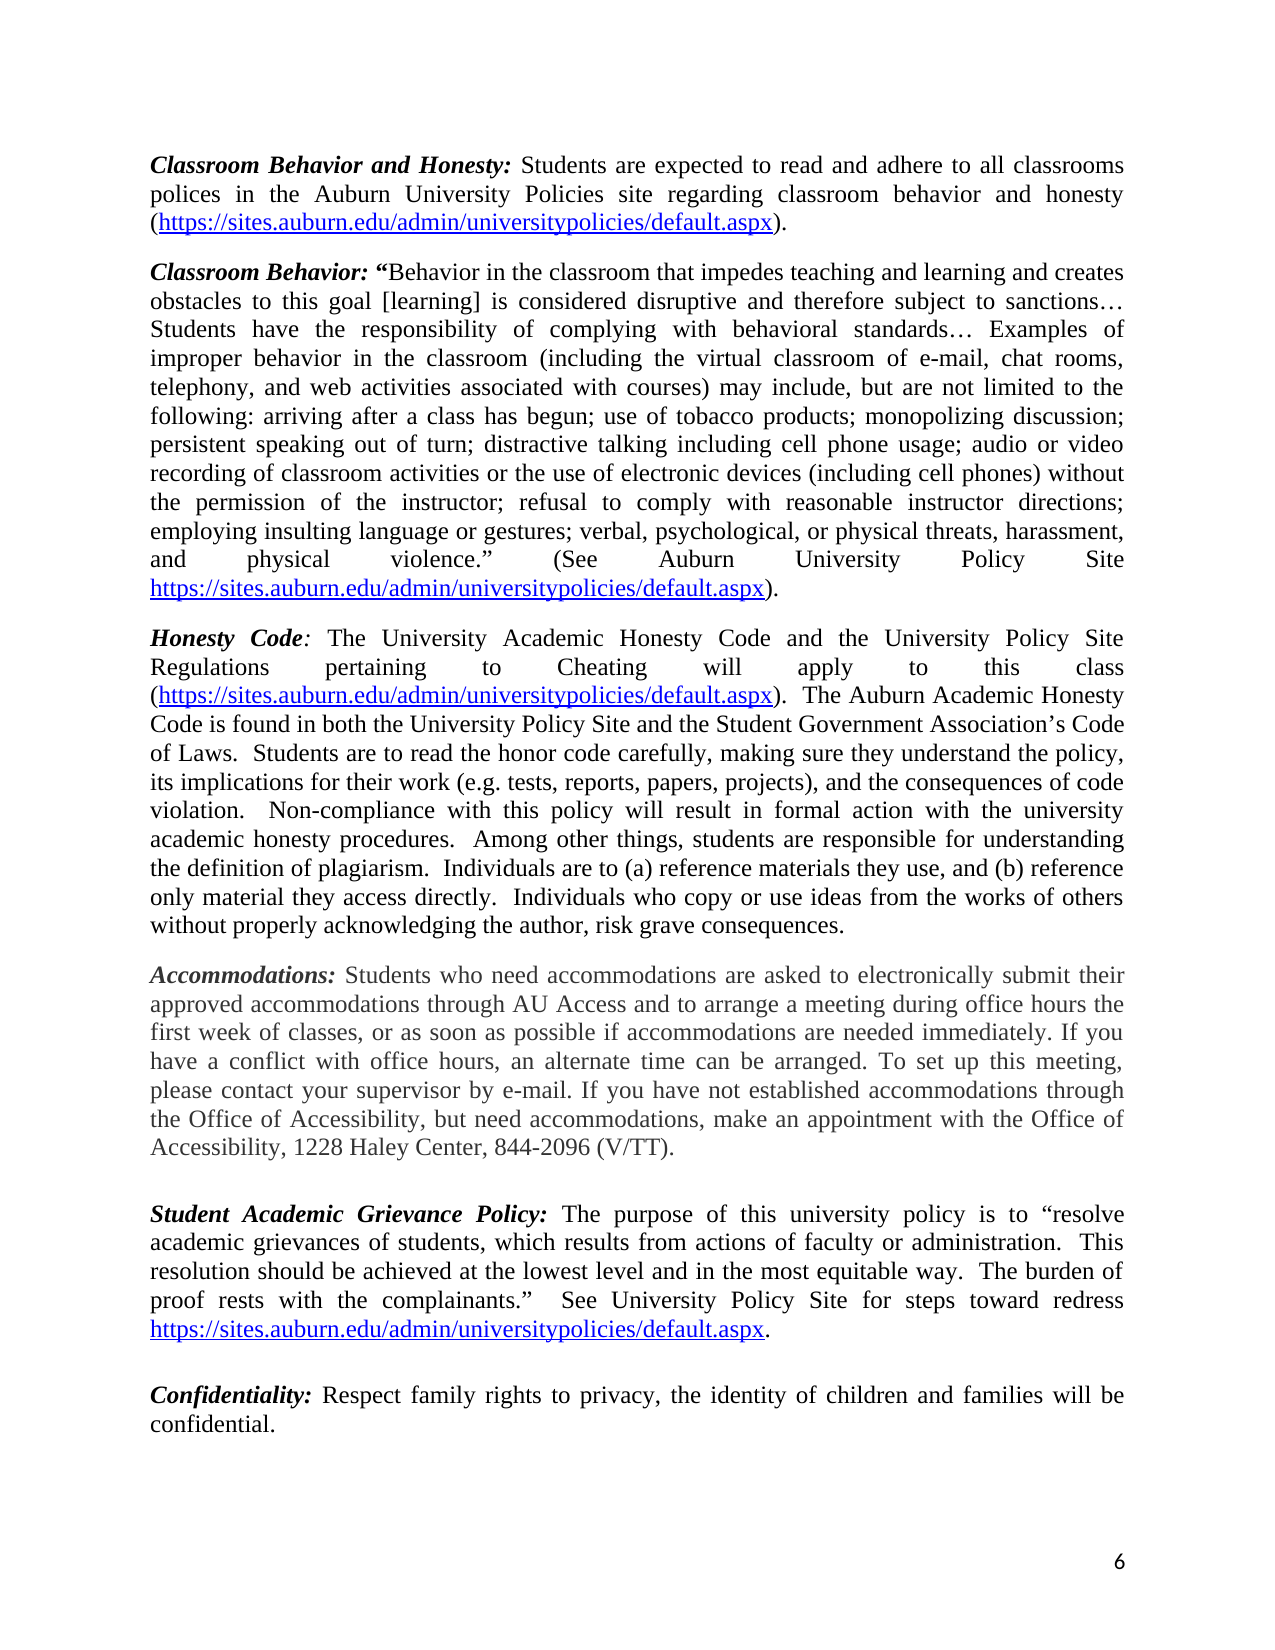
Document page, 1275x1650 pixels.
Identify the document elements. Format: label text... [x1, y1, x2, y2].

list Classroom Behavior: “Behavior in the classroom that impedes teaching and learning and creates obstacles to this goal [learning] is considered disruptive and therefore subject to sanctions… Students have the responsibility of complying with behavioral standards… Examples of improper behavior in the classroom (including the virtual classroom of e-mail, chat rooms, telephony, and web activities associated with courses) may include, but are not limited to the following: arriving after a class has begun; use of tobacco products; monopolizing discussion; persistent speaking out of turn; distractive talking including cell phone usage; audio or video recording of classroom activities or the use of electronic devices (including cell phones) without the permission of the instructor; refusal to comply with reasonable instructor directions; employing insulting language or gestures; verbal, psychological, or physical threats, harassment, and physical violence.” (See Auburn University Policy Site https://sites.auburn.edu/admin/universitypolicies/default.aspx). [150, 257, 1125, 602]
list Classroom Behavior and Honesty: Students are expected to read and adhere to all classrooms polices in the Auburn University Policies site regarding classroom behavior and honesty (https://sites.auburn.edu/admin/universitypolicies/default.aspx). [150, 150, 1125, 236]
text Accommodations: Students who need accommodations are asked to electronically submit their approved accommodations through AU Access and to arrange a meeting during office hours the first week of classes, or as soon as possible if accommodations are needed immediately. If you have a conflict with office hours, an alternate time can be arranged. To set up this meeting, please contact your supervisor by e-mail. If you have not established accommodations through the Office of Accessibility, but need accommodations, make an appointment with the Office of Accessibility, 1228 Haley Center, 844-2096 (V/TT). [150, 960, 1125, 1161]
text Student Academic Grievance Policy: The purpose of this university policy is to “resolve academic grievances of students, which results from actions of faculty or administration. This resolution should be achieved at the lowest level and in the most equitable way. The burden of proof rests with the complainants.” See University Policy Site for steps toward redress https://sites.auburn.edu/admin/universitypolicies/default.aspx. [150, 1199, 1125, 1342]
list Honesty Code: The University Academic Honesty Code and the University Policy Site Regulations pertaining to Cheating will apply to this class (https://sites.auburn.edu/admin/universitypolicies/default.aspx). The Auburn Academic Honesty Code is found in both the University Policy Site and the Student Government Association’s Code of Laws. Students are to read the honor code carefully, making sure they understand the policy, its implications for their work (e.g. tests, reports, papers, projects), and the consequences of code violation. Non-compliance with this policy will result in formal action with the university academic honesty procedures. Among other things, students are responsible for understanding the definition of plagiarism. Individuals are to (a) reference materials they use, and (b) reference only material they access directly. Individuals who copy or use ideas from the works of others without properly acknowledging the author, risk grave consequences. [150, 623, 1125, 939]
list Confidentiality: Respect family rights to privacy, the identity of children and families will be confidential. [150, 1380, 1125, 1437]
